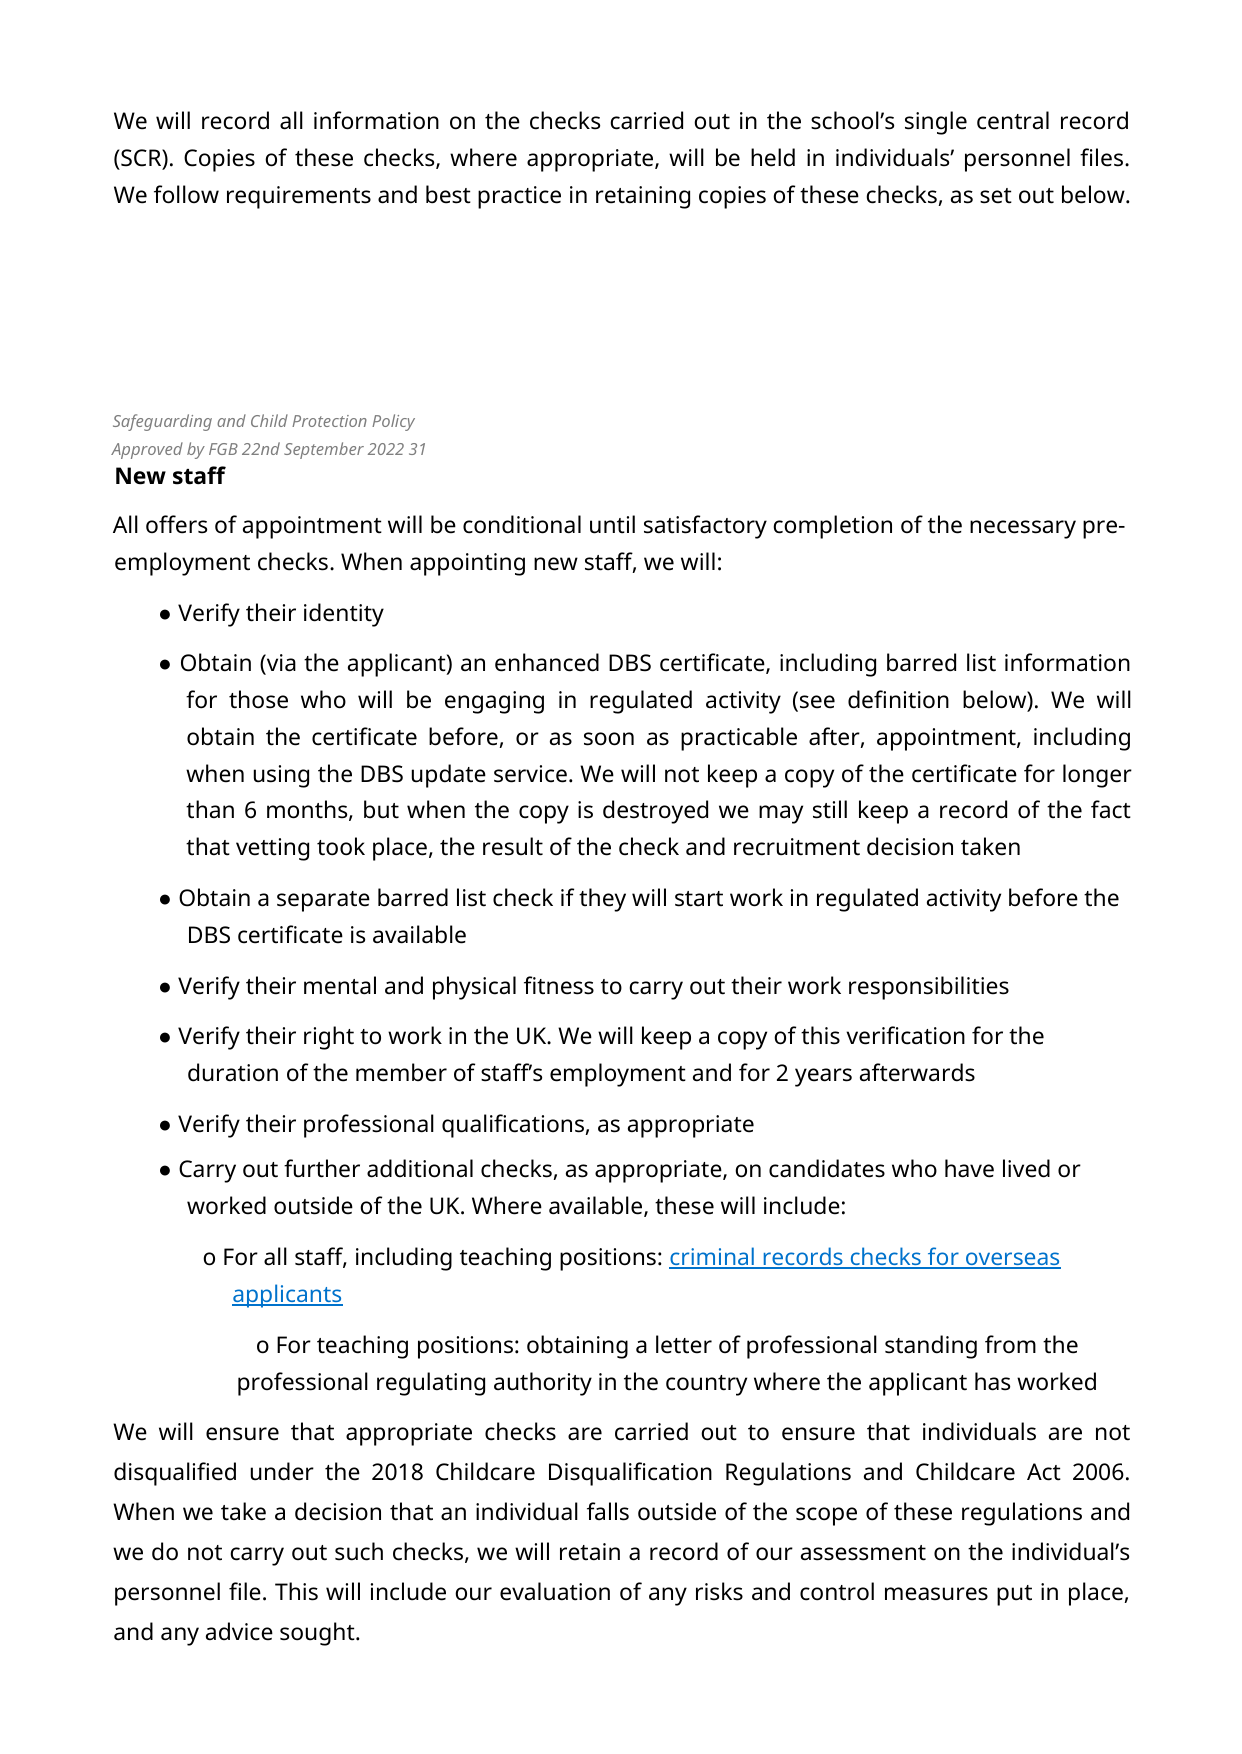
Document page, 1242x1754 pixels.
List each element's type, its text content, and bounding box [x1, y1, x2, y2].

text o For teaching positions: obtaining a letter of professional standing from the professional regulating authority in the country where the applicant has worked [202, 1328, 1132, 1397]
text ● Obtain (via the applicant) an enhanced DBS certificate, including barred list information for those who will be engaging in regulated activity (see definition below). We will obtain the certificate before, or as soon as practicable after, appointment, including when using the DBS update service. We will not keep a copy of the certificate for longer than 6 months, but when the copy is destroyed we may still keep a record of the fact that vetting took place, the result of the check and recruitment decision taken [158, 647, 1133, 863]
text ● Obtain a separate barred list check if they will start work in regulated activity before the DBS certificate is available [158, 882, 1132, 950]
text New staff [114, 460, 1161, 491]
text Safeguarding and Child Protection Policy [112, 410, 1161, 433]
text ● Verify their mental and physical fitness to carry out their work responsibilities [158, 970, 1161, 1001]
text We will ensure that appropriate checks are carried out to ensure that individuals are not disqualified under the 2018 Childcare Disqualification Regulations and Childcare Act 2006. When we take a decision that an individual falls outside of the scope of these regulations and we do not carry out such checks, we will retain a record of our assessment on the individual’s personnel file. This will include our evaluation of any risks and control measures put in place, and any advice sought. [113, 1416, 1132, 1648]
text All offers of appointment will be conditional until satisfactory completion of the necessary pre-employment checks. When appointing new staff, we will: [113, 509, 1132, 578]
text ● Verify their professional qualifications, as appropriate [158, 1108, 1161, 1139]
text Approved by FGB 22nd September 2022 31 [112, 437, 1161, 460]
text We will record all information on the checks carried out in the school’s single central record (SCR). Copies of these checks, where appropriate, will be held in individuals’ personnel files. We follow requirements and best practice in retaining copies of these checks, as set out below. [113, 105, 1132, 210]
text ● Verify their right to work in the UK. We will keep a copy of this verification for the duration of the member of staff’s employment and for 2 years afterwards [158, 1020, 1132, 1088]
text ● Carry out further additional checks, as appropriate, on candidates who have lived or worked outside of the UK. Where available, these will include: [158, 1153, 1133, 1221]
text o For all staff, including teaching positions: criminal records checks for overseas applicants [202, 1241, 1131, 1309]
text ● Verify their identity [158, 597, 1161, 628]
